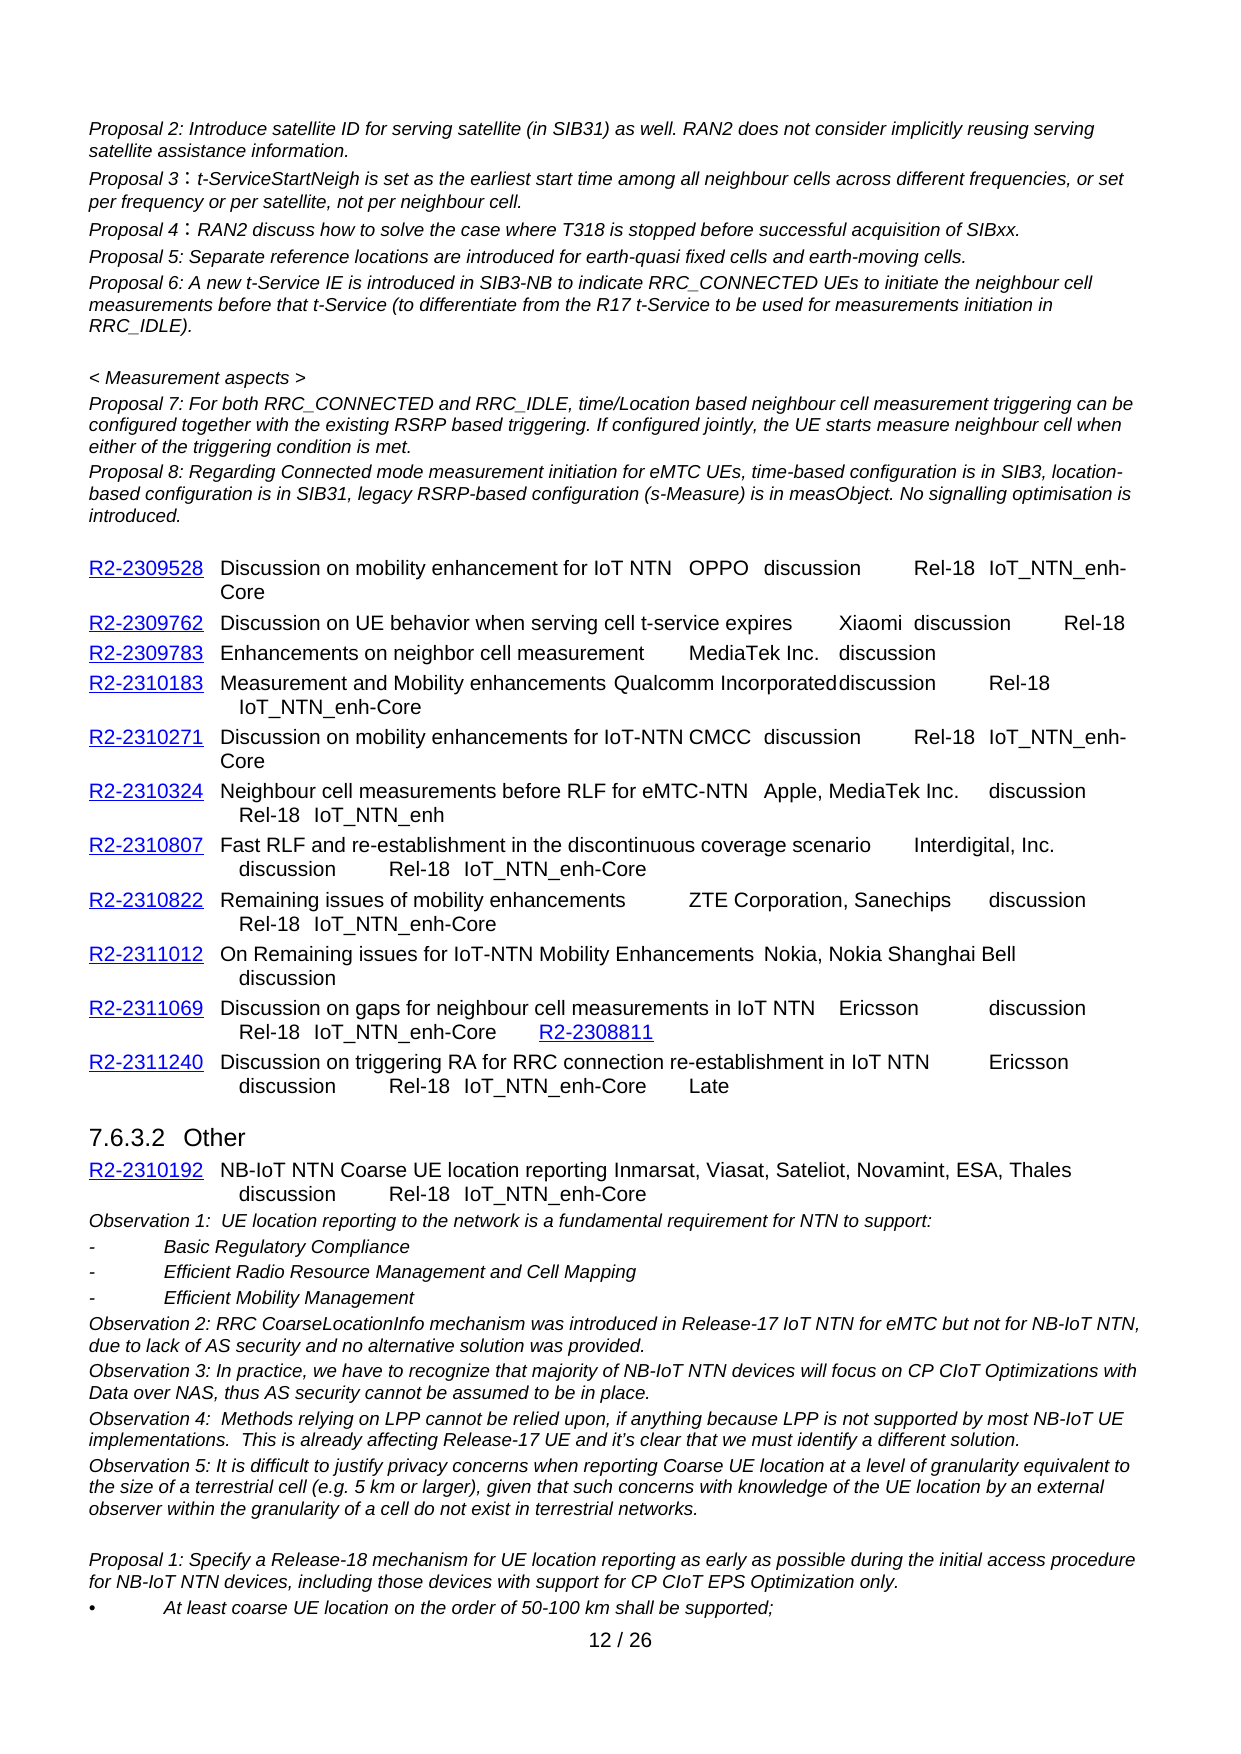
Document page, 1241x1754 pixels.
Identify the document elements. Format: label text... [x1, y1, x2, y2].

text Proposal 4：RAN2 discuss how to solve the case where T318 is stopped before successful acquisition of SIBxx. [89, 217, 1152, 242]
text Observation 4: Methods relying on LPP cannot be relied upon, if anything because LPP is not supported by most NB-IoT UE implementations. This is already affecting Release-17 UE and it’s clear that we must identify a different solution. [89, 1407, 1152, 1451]
text - Efficient Radio Resource Management and Cell Mapping [89, 1261, 1152, 1283]
title R2-2309528 Discussion on mobility enhancement for IoT NTN OPPO discussion Rel-18 IoT_NTN_enh-Core [89, 556, 1152, 604]
text - Efficient Mobility Management [89, 1287, 1152, 1309]
text • At least coarse UE location on the order of 50-100 km shall be supported; [89, 1597, 1152, 1618]
text Observation 5: It is difficult to justify privacy concerns when reporting Coarse UE location at a level of granularity equivalent to the size of a terrestrial cell (e.g. 5 km or larger), given that such concerns with knowledge of the UE location by an external observer within the granularity of a cell do not exist in terrestrial networks. [89, 1455, 1152, 1519]
text Observation 2: RRC CoarseLocationInfo mechanism was introduced in Release-17 IoT NTN for eMTC but not for NB-IoT NTN, due to lack of AS security and no alternative solution was provided. [89, 1313, 1152, 1356]
text Proposal 1: Specify a Release-18 mechanism for UE location reporting as early as possible during the initial access procedure for NB-IoT NTN devices, including those devices with support for CP CIoT EPS Optimization only. [89, 1549, 1152, 1592]
title R2-2311012 On Remaining issues for IoT-NTN Mobility Enhancements Nokia, Nokia Shanghai Bell discussion [89, 942, 1152, 989]
text Proposal 5: Separate reference locations are introduced for earth-quasi fixed cells and earth-moving cells. [89, 246, 1152, 268]
text Proposal 6: A new t-Service IE is introduced in SIB3-NB to indicate RRC_CONNECTED UEs to initiate the neighbour cell measurements before that t-Service (to differentiate from the R17 t-Service to be used for measurements initiation in RRC_IDLE). [89, 272, 1152, 337]
subtitle 7.6.3.2 Other [89, 1123, 1152, 1152]
title R2-2310324 Neighbour cell measurements before RLF for eMTC-NTN Apple, MediaTek Inc. discussion Rel-18 IoT_NTN_enh [89, 779, 1152, 827]
title R2-2311069 Discussion on gaps for neighbour cell measurements in IoT NTN Ericsson discussion Rel-18 IoT_NTN_enh-Core R2-2308811 [89, 996, 1152, 1044]
text Proposal 3：t-ServiceStartNeigh is set as the earliest start time among all neighbour cells across different frequencies, or set per frequency or per satellite, not per neighbour cell. [89, 165, 1152, 212]
title R2-2310192 NB-IoT NTN Coarse UE location reporting Inmarsat, Viasat, Sateliot, Novamint, ESA, Thales discussion Rel-18 IoT_NTN_enh-Core [89, 1158, 1152, 1206]
text Proposal 7: For both RRC_CONNECTED and RRC_IDLE, time/Location based neighbour cell measurement triggering can be configured together with the existing RSRP based triggering. If configured jointly, the UE starts measure neighbour cell when either of the triggering condition is met. [89, 392, 1152, 457]
title R2-2309762 Discussion on UE behavior when serving cell t-service expires Xiaomi discussion Rel-18 [89, 610, 1152, 634]
title R2-2310822 Remaining issues of mobility enhancements ZTE Corporation, Sanechips discussion Rel-18 IoT_NTN_enh-Core [89, 887, 1152, 935]
text - Basic Regulatory Compliance [89, 1236, 1152, 1257]
title R2-2310271 Discussion on mobility enhancements for IoT-NTN CMCC discussion Rel-18 IoT_NTN_enh-Core [89, 725, 1152, 773]
text Proposal 8: Regarding Connected mode measurement initiation for eMTC UEs, time-based configuration is in SIB3, location-based configuration is in SIB31, legacy RSRP-based configuration (s-Measure) is in measObject. No signalling optimisation is introduced. [89, 461, 1152, 526]
text Observation 1: UE location reporting to the network is a fundamental requirement for NTN to support: [89, 1210, 1152, 1231]
title R2-2311240 Discussion on triggering RA for RRC connection re-establishment in IoT NTN Ericsson discussion Rel-18 IoT_NTN_enh-Core Late [89, 1050, 1152, 1098]
text < Measurement aspects > [89, 367, 1152, 388]
title R2-2310183 Measurement and Mobility enhancements Qualcomm Incorporated discussion Rel-18 IoT_NTN_enh-Core [89, 671, 1152, 719]
text Proposal 2: Introduce satellite ID for serving satellite (in SIB31) as well. RAN2 does not consider implicitly reusing serving satellite assistance information. [89, 118, 1152, 161]
text Observation 3: In practice, we have to recognize that majority of NB-IoT NTN devices will focus on CP CIoT Optimizations with Data over NAS, thus AS security cannot be assumed to be in place. [89, 1360, 1152, 1403]
title R2-2310807 Fast RLF and re-establishment in the discontinuous coverage scenario Interdigital, Inc. discussion Rel-18 IoT_NTN_enh-Core [89, 833, 1152, 881]
title R2-2309783 Enhancements on neighbor cell measurement MediaTek Inc. discussion [89, 641, 1152, 664]
